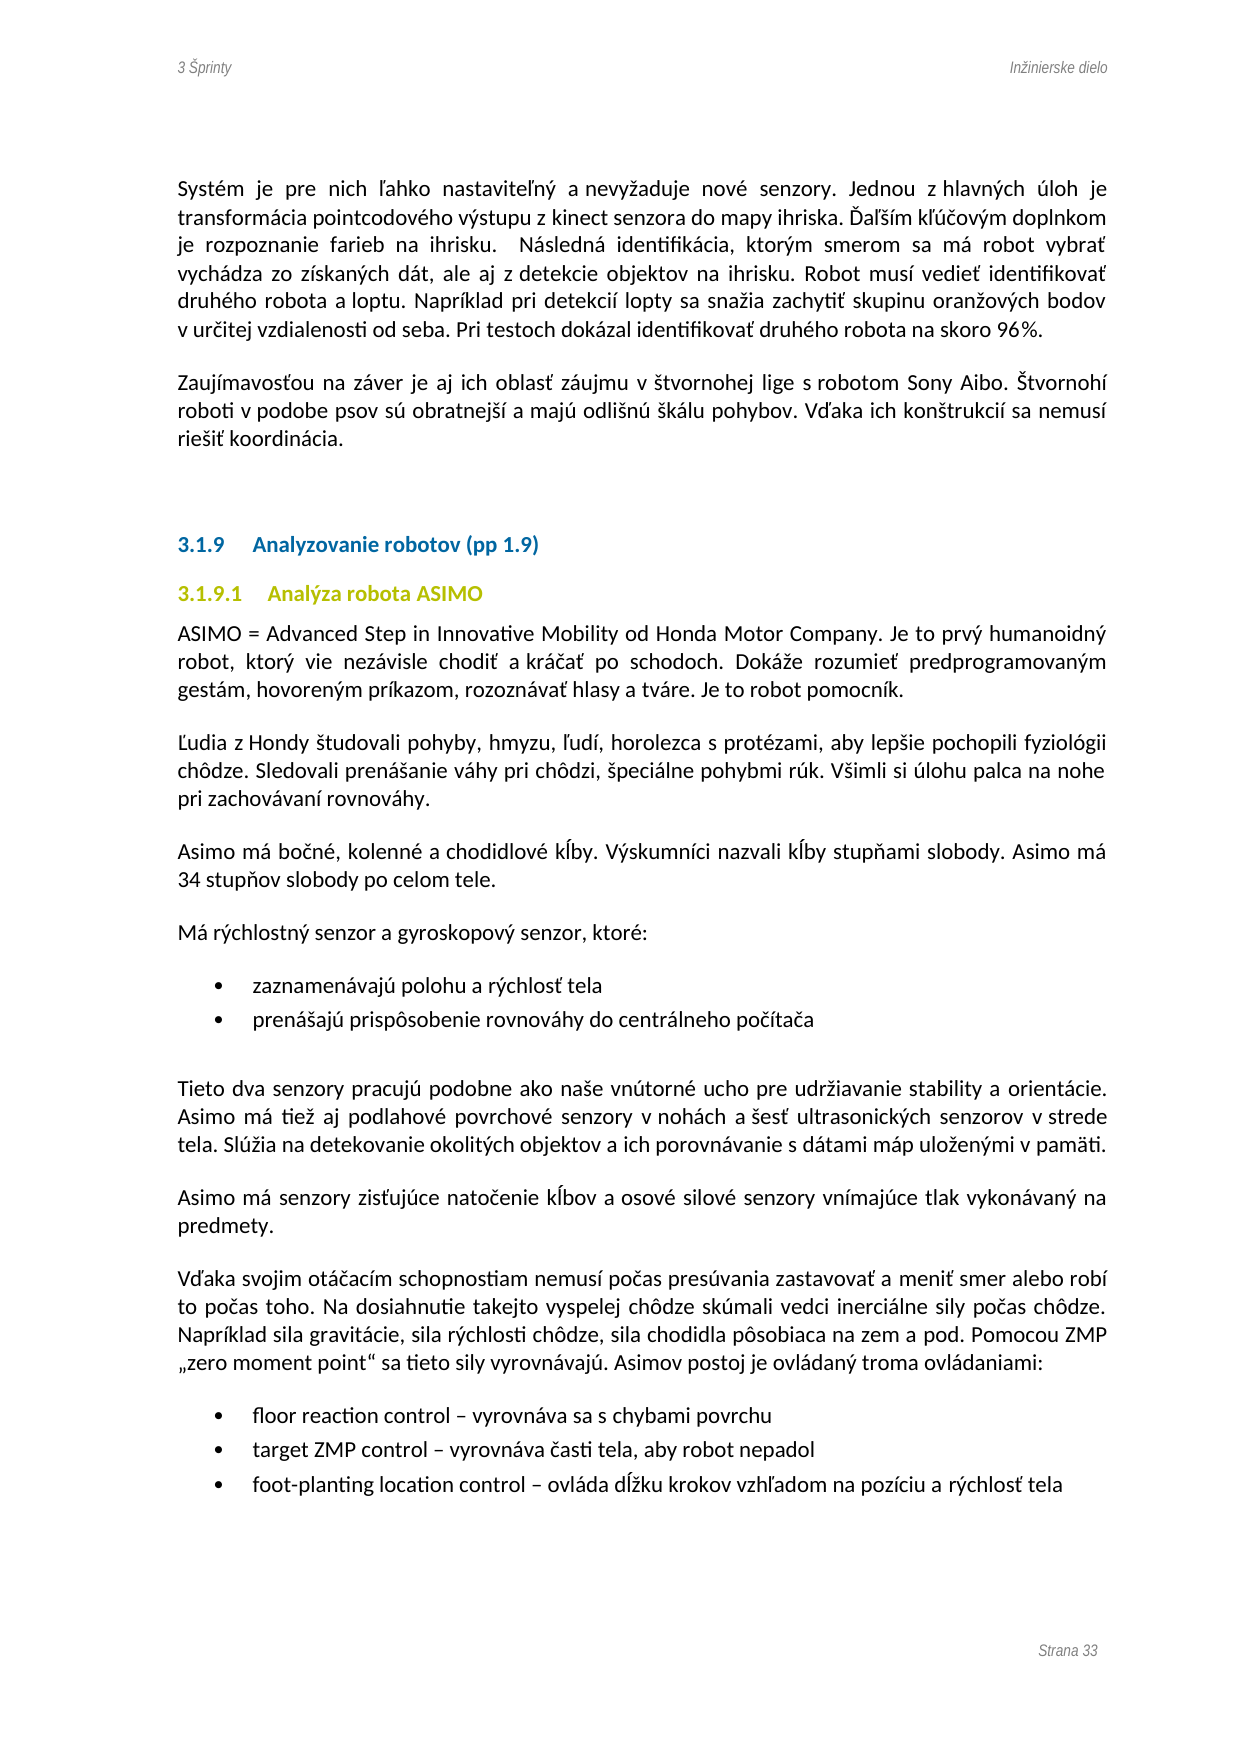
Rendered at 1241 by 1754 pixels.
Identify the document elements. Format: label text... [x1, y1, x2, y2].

text Systém je pre nich ľahko nastaviteľný a nevyžaduje nové senzory. Jednou z hlavných úloh je transformácia pointcodového výstupu z kinect senzora do mapy ihriska. Ďaľším kľúčovým doplnkom je rozpoznanie farieb na ihrisku. Následná identifikácia, ktorým smerom sa má robot vybrať vychádza zo získaných dát, ale aj z detekcie objektov na ihrisku. Robot musí vedieť identifikovať druhého robota a loptu. Napríklad pri detekcií lopty sa snažia zachytiť skupinu oranžových bodov v určitej vzdialenosti od seba. Pri testoch dokázal identifikovať druhého robota na skoro 96%. [177, 174, 1107, 343]
text Má rýchlostný senzor a gyroskopový senzor, ktoré: [177, 918, 1107, 946]
list zaznamenávajú polohu a rýchlosť tela [215, 971, 1107, 999]
text Tieto dva senzory pracujú podobne ako naše vnútorné ucho pre udržiavanie stability a orientácie. Asimo má tiež aj podlahové povrchové senzory v nohách a šesť ultrasonických senzorov v strede tela. Slúžia na detekovanie okolitých objektov a ich porovnávanie s dátami máp uloženými v pamäti. [177, 1074, 1107, 1158]
text Ľudia z Hondy študovali pohyby, hmyzu, ľudí, horolezca s protézami, aby lepšie pochopili fyziológii chôdze. Sledovali prenášanie váhy pri chôdzi, špeciálne pohybmi rúk. Všimli si úlohu palca na nohe pri zachovávaní rovnováhy. [177, 728, 1107, 812]
text Zaujímavosťou na záver je aj ich oblasť záujmu v štvornohej lige s robotom Sony Aibo. Štvornohí roboti v podobe psov sú obratnejší a majú odlišnú škálu pohybov. Vďaka ich konštrukcií sa nemusí riešiť koordinácia. [177, 368, 1107, 452]
list floor reaction control – vyrovnáva sa s chybami povrchu [215, 1401, 1107, 1429]
subtitle Analýza robota ASIMO [177, 579, 1107, 607]
list foot-planting location control – ovláda dĺžku krokov vzhľadom na pozíciu a rýchlosť tela [215, 1470, 1107, 1498]
list prenášajú prispôsobenie rovnováhy do centrálneho počítača [215, 1006, 1107, 1034]
list target ZMP control – vyrovnáva časti tela, aby robot nepadol [215, 1436, 1107, 1464]
text Asimo má bočné, kolenné a chodidlové kĺby. Výskumníci nazvali kĺby stupňami slobody. Asimo má 34 stupňov slobody po celom tele. [177, 837, 1107, 893]
text Asimo má senzory zisťujúce natočenie kĺbov a osové silové senzory vnímajúce tlak vykonávaný na predmety. [177, 1183, 1107, 1239]
subtitle Analyzovanie robotov (pp 1.9) [177, 530, 1107, 558]
text Vďaka svojim otáčacím schopnostiam nemusí počas presúvania zastavovať a meniť smer alebo robí to počas toho. Na dosiahnutie takejto vyspelej chôdze skúmali vedci inerciálne sily počas chôdze. Napríklad sila gravitácie, sila rýchlosti chôdze, sila chodidla pôsobiaca na zem a pod. Pomocou ZMP „zero moment point“ sa tieto sily vyrovnávajú. Asimov postoj je ovládaný troma ovládaniami: [177, 1264, 1107, 1376]
text ASIMO = Advanced Step in Innovative Mobility od Honda Motor Company. Je to prvý humanoidný robot, ktorý vie nezávisle chodiť a kráčať po schodoch. Dokáže rozumieť predprogramovaným gestám, hovoreným príkazom, rozoznávať hlasy a tváre. Je to robot pomocník. [177, 619, 1107, 703]
